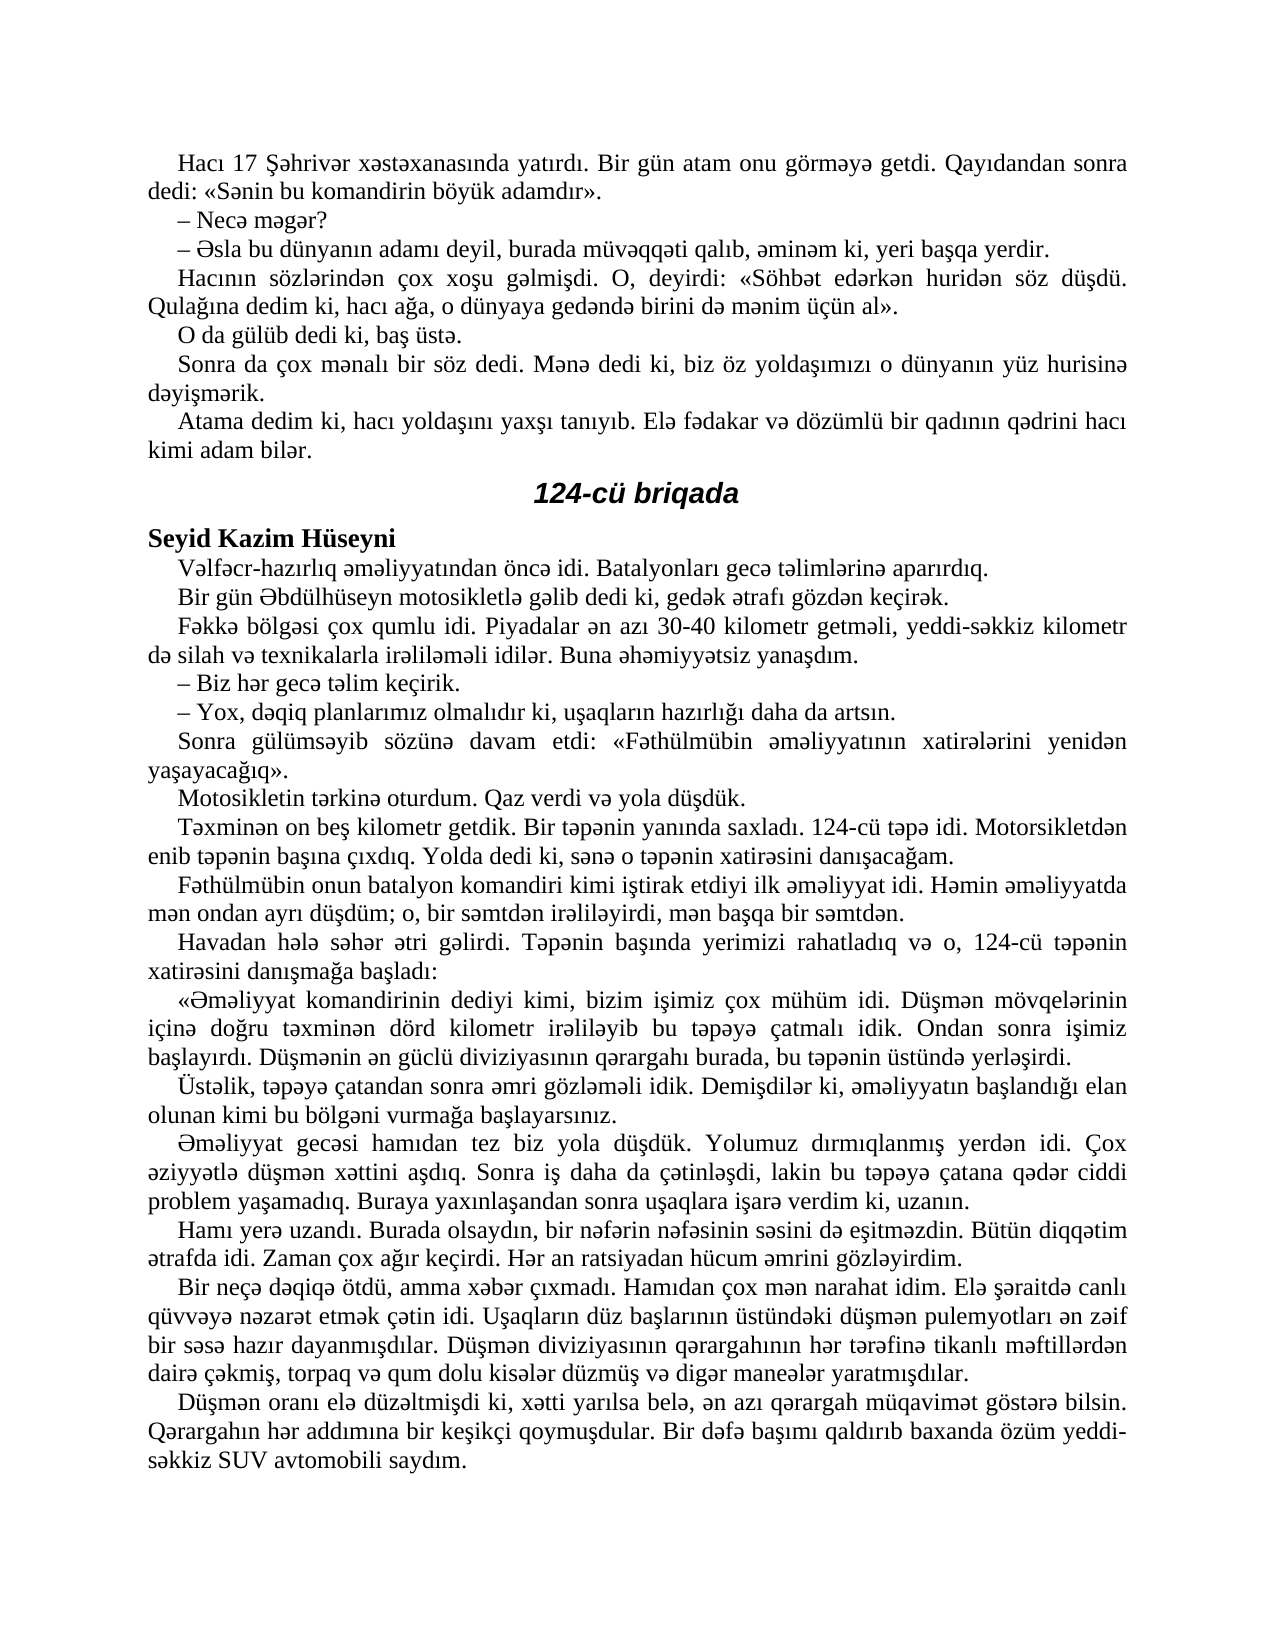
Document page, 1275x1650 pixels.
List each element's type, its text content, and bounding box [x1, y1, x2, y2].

text Bir gün Əbdülhüseyn motosikletlə gəlib dedi ki, gedək ətrafı gözdən keçirək. [148, 582, 1127, 611]
text O da gülüb dedi ki, baş üstə. [148, 320, 1127, 349]
text Sonra da çox mənalı bir söz dedi. Mənə dedi ki, biz öz yoldaşımızı o dünyanın yüz hurisinə dəyişmərik. [148, 349, 1127, 406]
text Fəkkə bölgəsi çox qumlu idi. Piyadalar ən azı 30-40 kilometr getməli, yeddi-səkkiz kilometr də silah və texnikalarla irəliləməli idilər. Buna əhəmiyyətsiz yanaşdım. [148, 611, 1127, 668]
text Motosikletin tərkinə oturdum. Qaz verdi və yola düşdük. [148, 783, 1127, 812]
text Fəthülmübin onun batalyon komandiri kimi iştirak etdiyi ilk əməliyyat idi. Həmin əməliyyatda mən ondan ayrı düşdüm; o, bir səmtdən irəliləyirdi, mən başqa bir səmtdən. [148, 870, 1127, 927]
text Havadan hələ səhər ətri gəlirdi. Təpənin başında yerimizi rahatladıq və o, 124-cü təpənin xatirəsini danışmağa başladı: [148, 927, 1127, 985]
text – Yox, dəqiq planlarımız olmalıdır ki, uşaqların hazırlığı daha da artsın. [148, 697, 1127, 726]
text Hacı 17 Şəhrivər xəstəxanasında yatırdı. Bir gün atam onu görməyə getdi. Qayıdandan sonra dedi: «Sənin bu komandirin böyük adamdır». [148, 148, 1127, 205]
text Düşmən oranı elə düzəltmişdi ki, xətti yarılsa belə, ən azı qərargah müqavimət göstərə bilsin. Qərargahın hər addımına bir keşikçi qoymuşdular. Bir dəfə başımı qaldırıb baxanda özüm yeddi-səkkiz SUV avtomobili saydım. [148, 1387, 1127, 1473]
text «Əməliyyat komandirinin dediyi kimi, bizim işimiz çox mühüm idi. Düşmən mövqelərinin içinə doğru təxminən dörd kilometr irəliləyib bu təpəyə çatmalı idik. Ondan sonra işimiz başlayırdı. Düşmənin ən güclü diviziyasının qərargahı burada, bu təpənin üstündə yerləşirdi. [148, 985, 1127, 1071]
text – Biz hər gecə təlim keçirik. [148, 668, 1127, 697]
text Atama dedim ki, hacı yoldaşını yaxşı tanıyıb. Elə fədakar və dözümlü bir qadının qədrini hacı kimi adam bilər. [148, 406, 1127, 464]
text Üstəlik, təpəyə çatandan sonra əmri gözləməli idik. Demişdilər ki, əməliyyatın başlandığı elan olunan kimi bu bölgəni vurmağa başlayarsınız. [148, 1071, 1127, 1128]
text Bir neçə dəqiqə ötdü, amma xəbər çıxmadı. Hamıdan çox mən narahat idim. Elə şəraitdə canlı qüvvəyə nəzarət etmək çətin idi. Uşaqların düz başlarının üstündəki düşmən pulemyotları ən zəif bir səsə hazır dayanmışdılar. Düşmən diviziyasının qərargahının hər tərəfinə tikanlı məftillərdən dairə çəkmiş, torpaq və qum dolu kisələr düzmüş və digər maneələr yaratmışdılar. [148, 1272, 1127, 1387]
subtitle 124-cü briqada [148, 476, 1127, 510]
text Təxminən on beş kilometr getdik. Bir təpənin yanında saxladı. 124-cü təpə idi. Motorsikletdən enib təpənin başına çıxdıq. Yolda dedi ki, sənə o təpənin xatirəsini danışacağam. [148, 812, 1127, 870]
text – Əsla bu dünyanın adamı deyil, burada müvəqqəti qalıb, əminəm ki, yeri başqa yerdir. [148, 234, 1127, 263]
text Hamı yerə uzandı. Burada olsaydın, bir nəfərin nəfəsinin səsini də eşitməzdin. Bütün diqqətim ətrafda idi. Zaman çox ağır keçirdi. Hər an ratsiyadan hücum əmrini gözləyirdim. [148, 1215, 1127, 1272]
text Hacının sözlərindən çox xoşu gəlmişdi. O, deyirdi: «Söhbət edərkən huridən söz düşdü. Qulağına dedim ki, hacı ağa, o dünyaya gedəndə birini də mənim üçün al». [148, 263, 1127, 320]
text Seyid Kazim Hüseyni [148, 522, 1127, 553]
text Sonra gülümsəyib sözünə davam etdi: «Fəthülmübin əməliyyatının xatirələrini yenidən yaşayacağıq». [148, 726, 1127, 783]
text Əməliyyat gecəsi hamıdan tez biz yola düşdük. Yolumuz dırmıqlanmış yerdən idi. Çox əziyyətlə düşmən xəttini aşdıq. Sonra iş daha da çətinləşdi, lakin bu təpəyə çatana qədər ciddi problem yaşamadıq. Buraya yaxınlaşandan sonra uşaqlara işarə verdim ki, uzanın. [148, 1128, 1127, 1215]
text – Necə məgər? [148, 205, 1127, 234]
text Vəlfəcr-hazırlıq əməliyyatından öncə idi. Batalyonları gecə təlimlərinə aparırdıq. [148, 553, 1127, 582]
